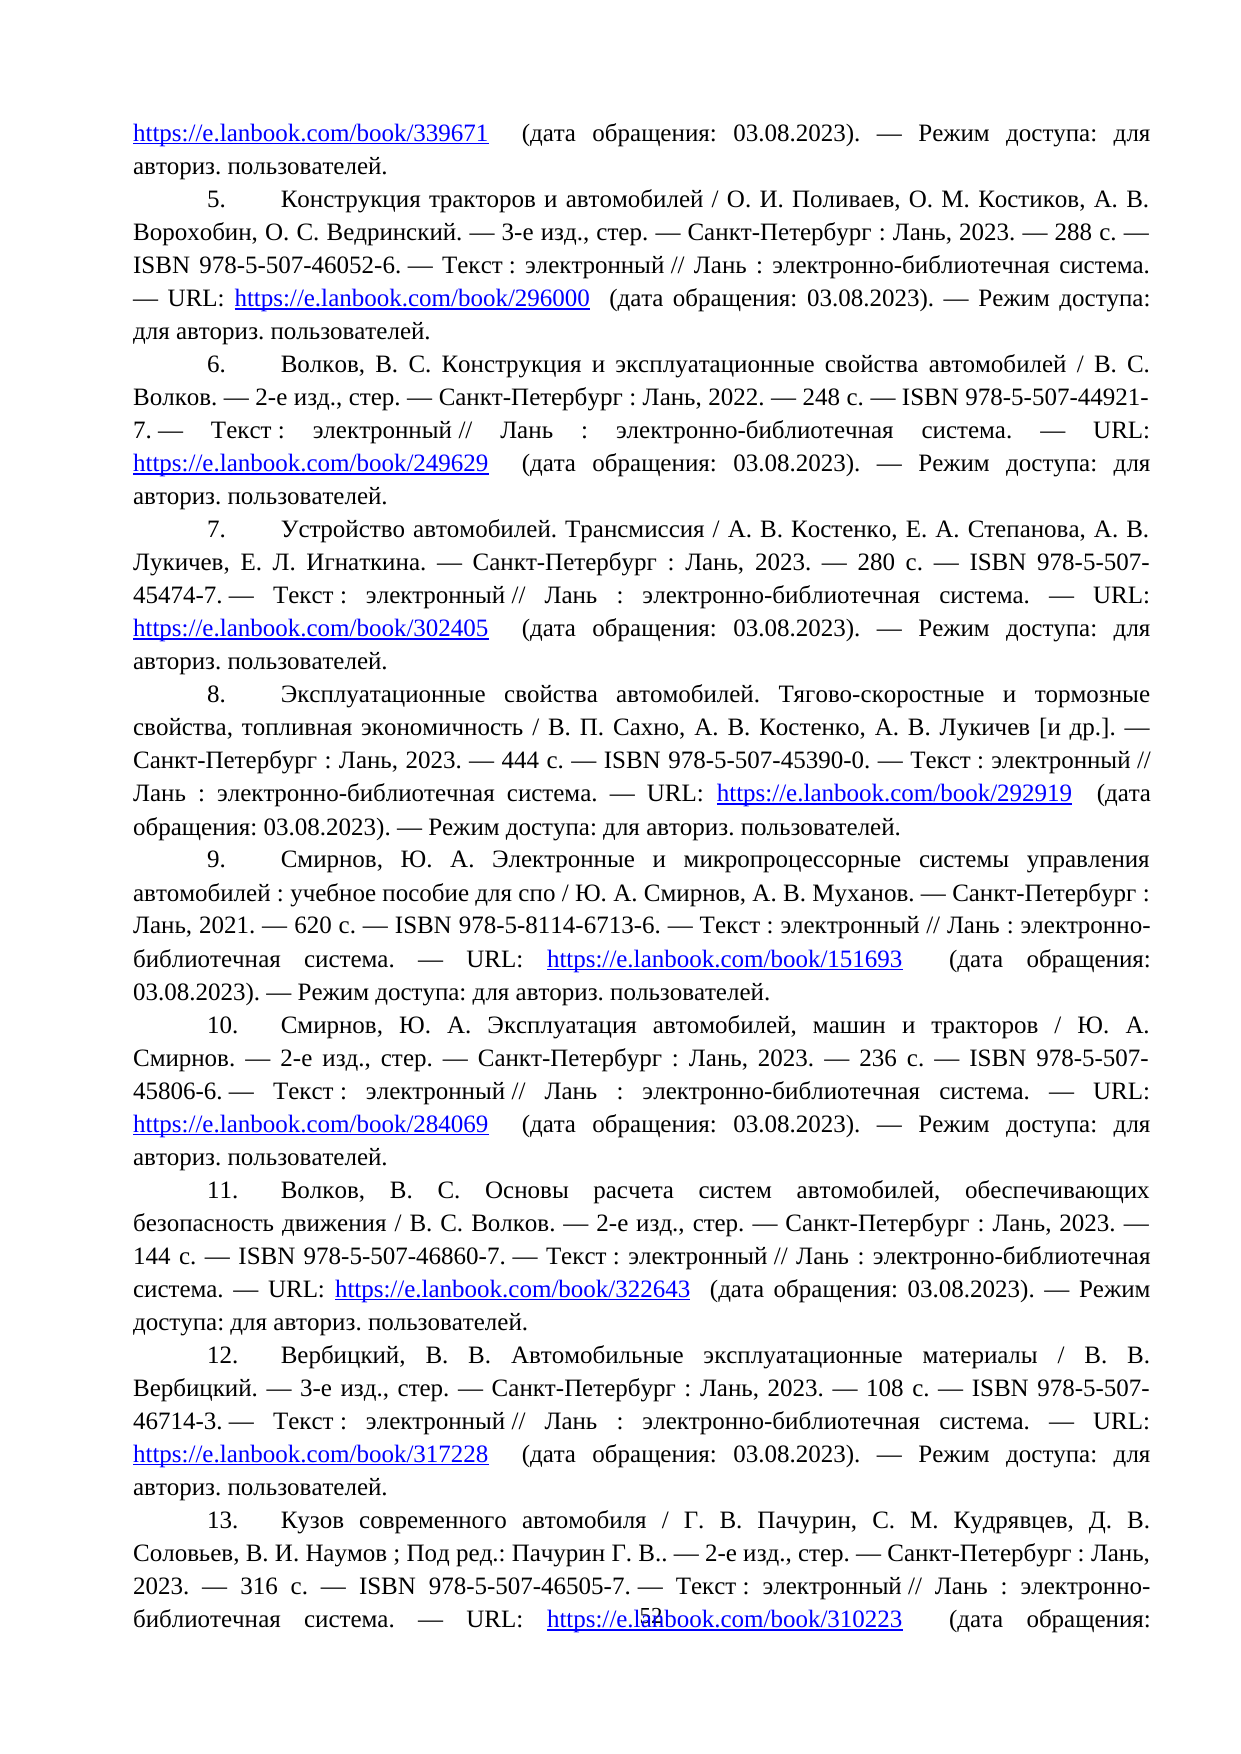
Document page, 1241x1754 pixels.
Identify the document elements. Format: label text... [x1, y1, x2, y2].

list Эксплуатационные свойства автомобилей. Тягово-скоростные и тормозные свойства, топливная экономичность / В. П. Сахно, А. В. Костенко, А. В. Лукичев [и др.]. — Санкт-Петербург : Лань, 2023. — 444 с. — ISBN 978-5-507-45390-0. — Текст : электронный // Лань : электронно-библиотечная система. — URL: https://e.lanbook.com/book/292919 (дата обращения: 03.08.2023). — Режим доступа: для авториз. пользователей. [133, 679, 1151, 840]
list Конструкция тракторов и автомобилей / О. И. Поливаев, О. М. Костиков, А. В. Ворохобин, О. С. Ведринский. — 3-е изд., стер. — Санкт-Петербург : Лань, 2023. — 288 с. — ISBN 978-5-507-46052-6. — Текст : электронный // Лань : электронно-библиотечная система. — URL: https://e.lanbook.com/book/296000 (дата обращения: 03.08.2023). — Режим доступа: для авториз. пользователей. [133, 184, 1151, 345]
list Смирнов, Ю. А. Электронные и микропроцессорные системы управления автомобилей : учебное пособие для спо / Ю. А. Смирнов, А. В. Муханов. — Санкт-Петербург : Лань, 2021. — 620 с. — ISBN 978-5-8114-6713-6. — Текст : электронный // Лань : электронно-библиотечная система. — URL: https://e.lanbook.com/book/151693 (дата обращения: 03.08.2023). — Режим доступа: для авториз. пользователей. [133, 844, 1151, 1005]
list Устройство автомобилей. Трансмиссия / А. В. Костенко, Е. А. Степанова, А. В. Лукичев, Е. Л. Игнаткина. — Санкт-Петербург : Лань, 2023. — 280 с. — ISBN 978-5-507-45474-7. — Текст : электронный // Лань : электронно-библиотечная система. — URL: https://e.lanbook.com/book/302405 (дата обращения: 03.08.2023). — Режим доступа: для авториз. пользователей. [133, 514, 1151, 675]
list Вербицкий, В. В. Автомобильные эксплуатационные материалы / В. В. Вербицкий. — 3-е изд., стер. — Санкт-Петербург : Лань, 2023. — 108 с. — ISBN 978-5-507-46714-3. — Текст : электронный // Лань : электронно-библиотечная система. — URL: https://e.lanbook.com/book/317228 (дата обращения: 03.08.2023). — Режим доступа: для авториз. пользователей. [133, 1340, 1151, 1501]
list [133, 1505, 1151, 1633]
list Смирнов, Ю. А. Эксплуатация автомобилей, машин и тракторов / Ю. А. Смирнов. — 2-е изд., стер. — Санкт-Петербург : Лань, 2023. — 236 с. — ISBN 978-5-507-45806-6. — Текст : электронный // Лань : электронно-библиотечная система. — URL: https://e.lanbook.com/book/284069 (дата обращения: 03.08.2023). — Режим доступа: для авториз. пользователей. [133, 1010, 1151, 1171]
list Волков, В. С. Основы расчета систем автомобилей, обеспечивающих безопасность движения / В. С. Волков. — 2-е изд., стер. — Санкт-Петербург : Лань, 2023. — 144 с. — ISBN 978-5-507-46860-7. — Текст : электронный // Лань : электронно-библиотечная система. — URL: https://e.lanbook.com/book/322643 (дата обращения: 03.08.2023). — Режим доступа: для авториз. пользователей. [133, 1175, 1151, 1336]
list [133, 118, 1151, 180]
list Волков, В. С. Конструкция и эксплуатационные свойства автомобилей / В. С. Волков. — 2-е изд., стер. — Санкт-Петербург : Лань, 2022. — 248 с. — ISBN 978-5-507-44921-7. — Текст : электронный // Лань : электронно-библиотечная система. — URL: https://e.lanbook.com/book/249629 (дата обращения: 03.08.2023). — Режим доступа: для авториз. пользователей. [133, 349, 1151, 510]
